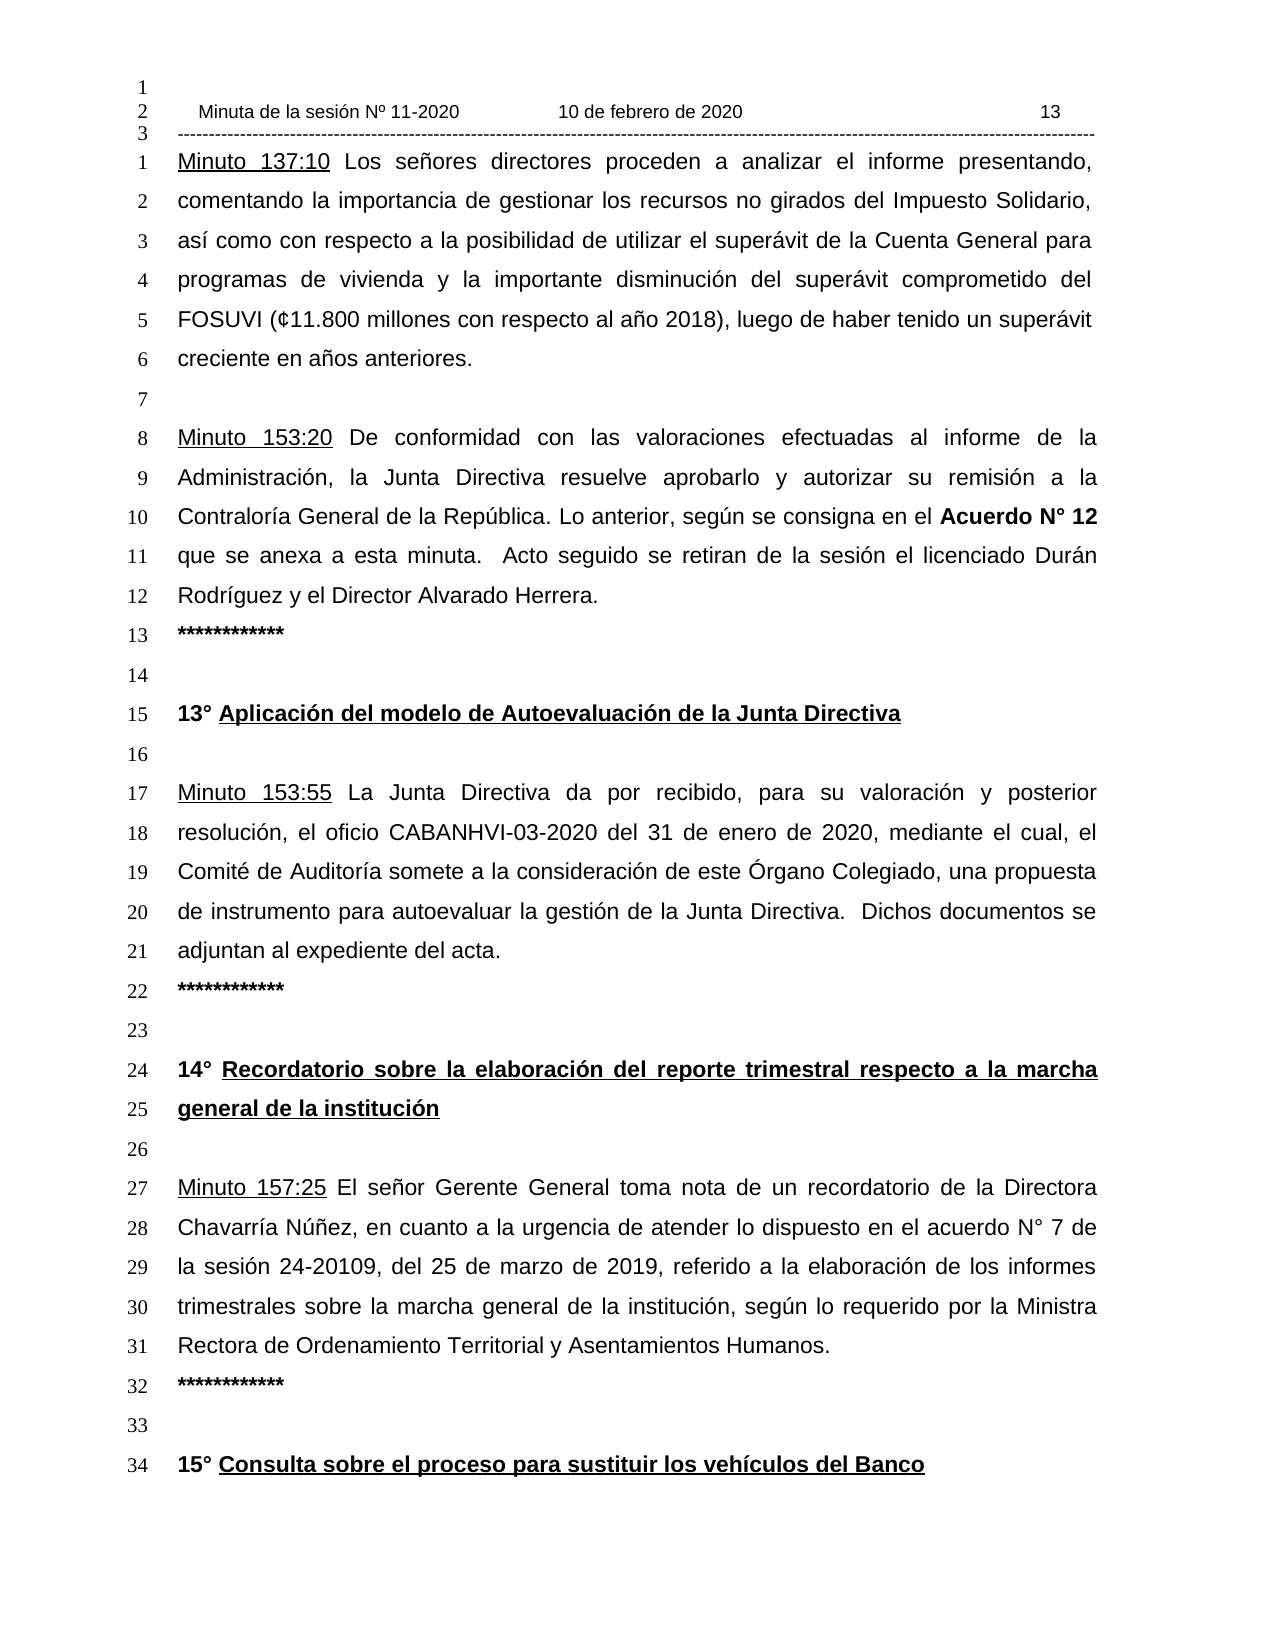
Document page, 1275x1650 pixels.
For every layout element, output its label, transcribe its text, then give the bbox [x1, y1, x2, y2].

text 13° Aplicación del modelo de Autoevaluación de la Junta Directiva [177, 700, 1098, 727]
text ************ [177, 1372, 1098, 1398]
text Minuto 157:25 El señor Gerente General toma nota de un recordatorio de la Directora Chavarría Núñez, en cuanto a la urgencia de atender lo dispuesto en el acuerdo N° 7 de la sesión 24-20109, del 25 de marzo de 2019, referido a la elaboración de los informes trimestrales sobre la marcha general de la institución, según lo requerido por la Ministra Rectora de Ordenamiento Territorial y Asentamientos Humanos. [177, 1174, 1098, 1358]
text Minuto 153:20 De conformidad con las valoraciones efectuadas al informe de la Administración, la Junta Directiva resuelve aprobarlo y autorizar su remisión a la Contraloría General de la República. Lo anterior, según se consigna en el Acuerdo N° 12 que se anexa a esta minuta. Acto seguido se retiran de la sesión el licenciado Durán Rodríguez y el Director Alvarado Herrera. [177, 424, 1098, 608]
text 14° Recordatorio sobre la elaboración del reporte trimestral respecto a la marcha general de la institución [177, 1056, 1098, 1122]
text ************ [177, 977, 1098, 1003]
text 15° Consulta sobre el proceso para sustituir los vehículos del Banco [177, 1451, 1098, 1477]
text Minuto 153:55 La Junta Directiva da por recibido, para su valoración y posterior resolución, el oficio CABANHVI-03-2020 del 31 de enero de 2020, mediante el cual, el Comité de Auditoría somete a la consideración de este Órgano Colegiado, una propuesta de instrumento para autoevaluar la gestión de la Junta Directiva. Dichos documentos se adjuntan al expediente del acta. [177, 779, 1098, 964]
text Minuto 137:10 Los señores directores proceden a analizar el informe presentando, comentando la importancia de gestionar los recursos no girados del Impuesto Solidario, así como con respecto a la posibilidad de utilizar el superávit de la Cuenta General para programas de vivienda y la importante disminución del superávit comprometido del FOSUVI (¢11.800 millones con respecto al año 2018), luego de haber tenido un superávit creciente en años anteriores. [177, 148, 1092, 371]
text ************ [177, 621, 1098, 648]
